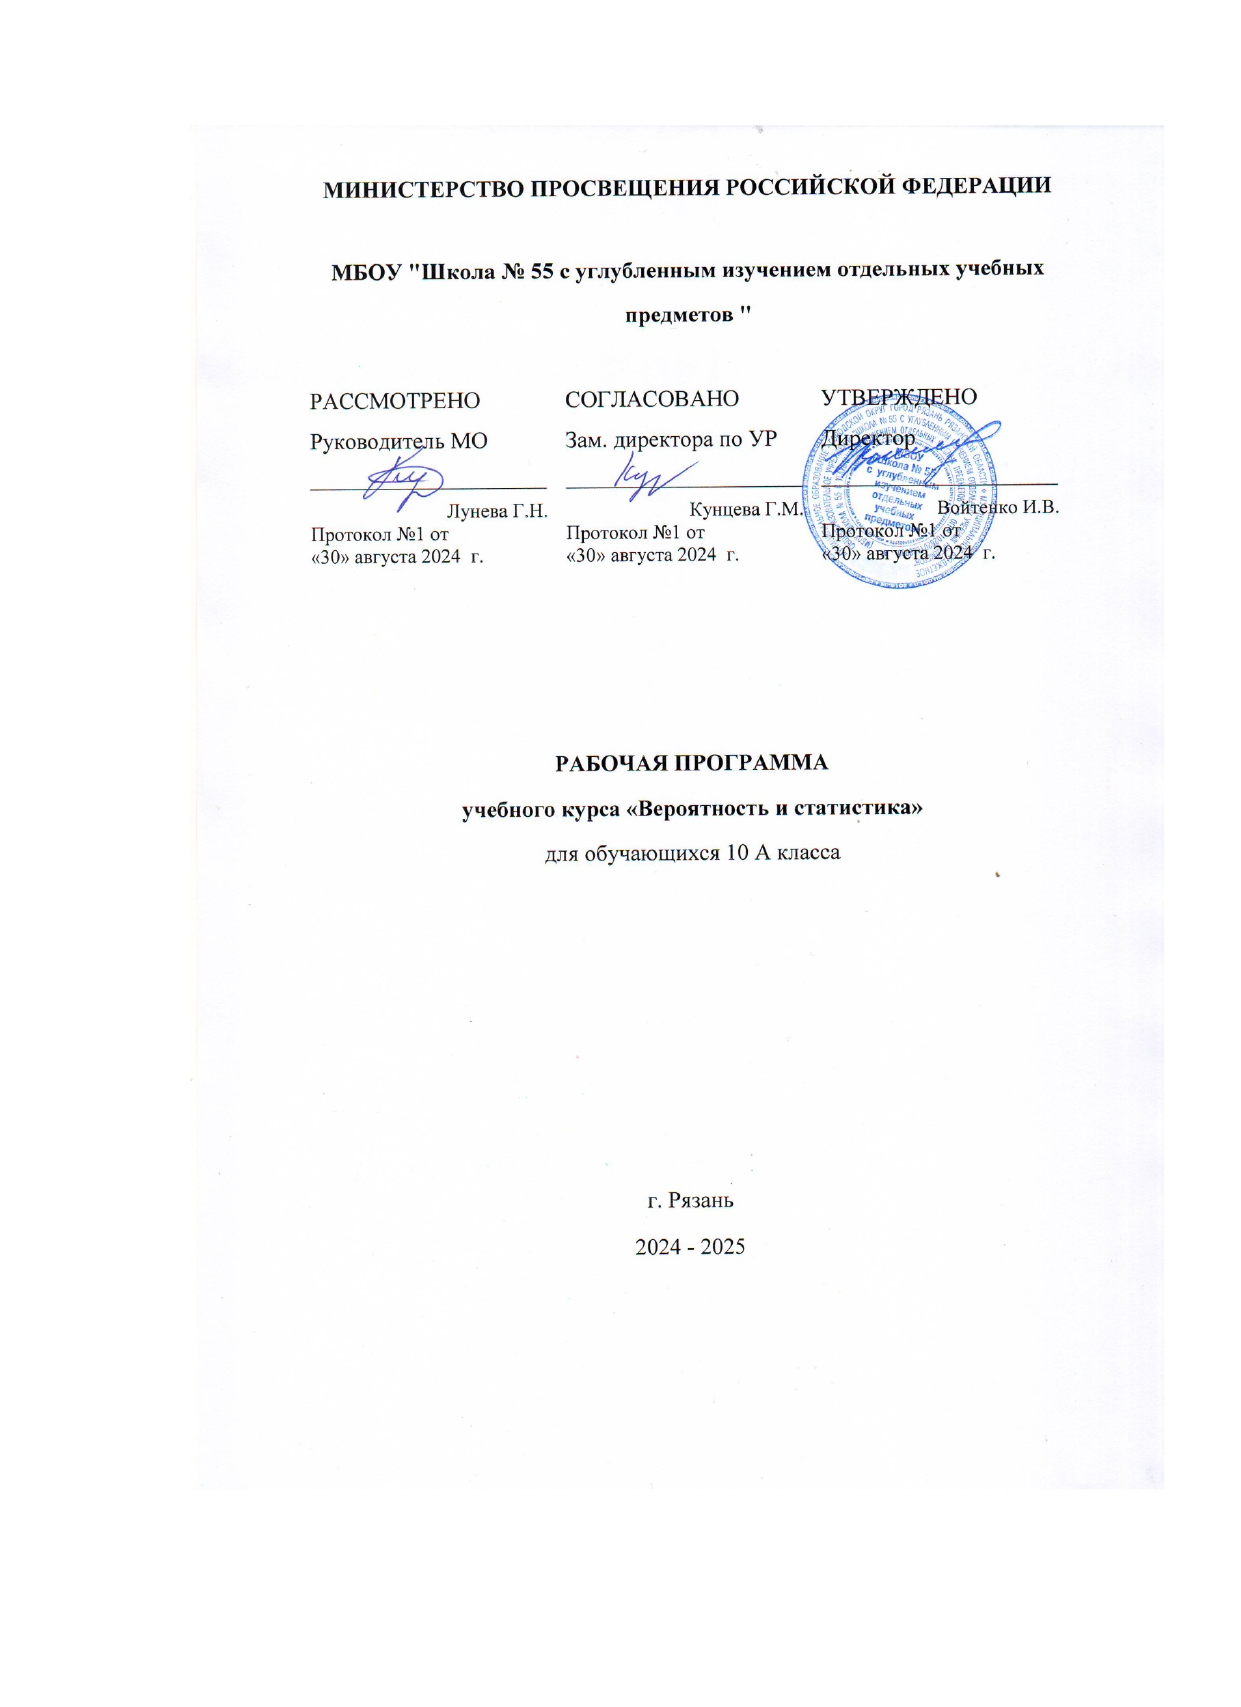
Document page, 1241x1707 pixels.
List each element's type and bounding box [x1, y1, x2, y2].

picture [189, 118, 1165, 1496]
